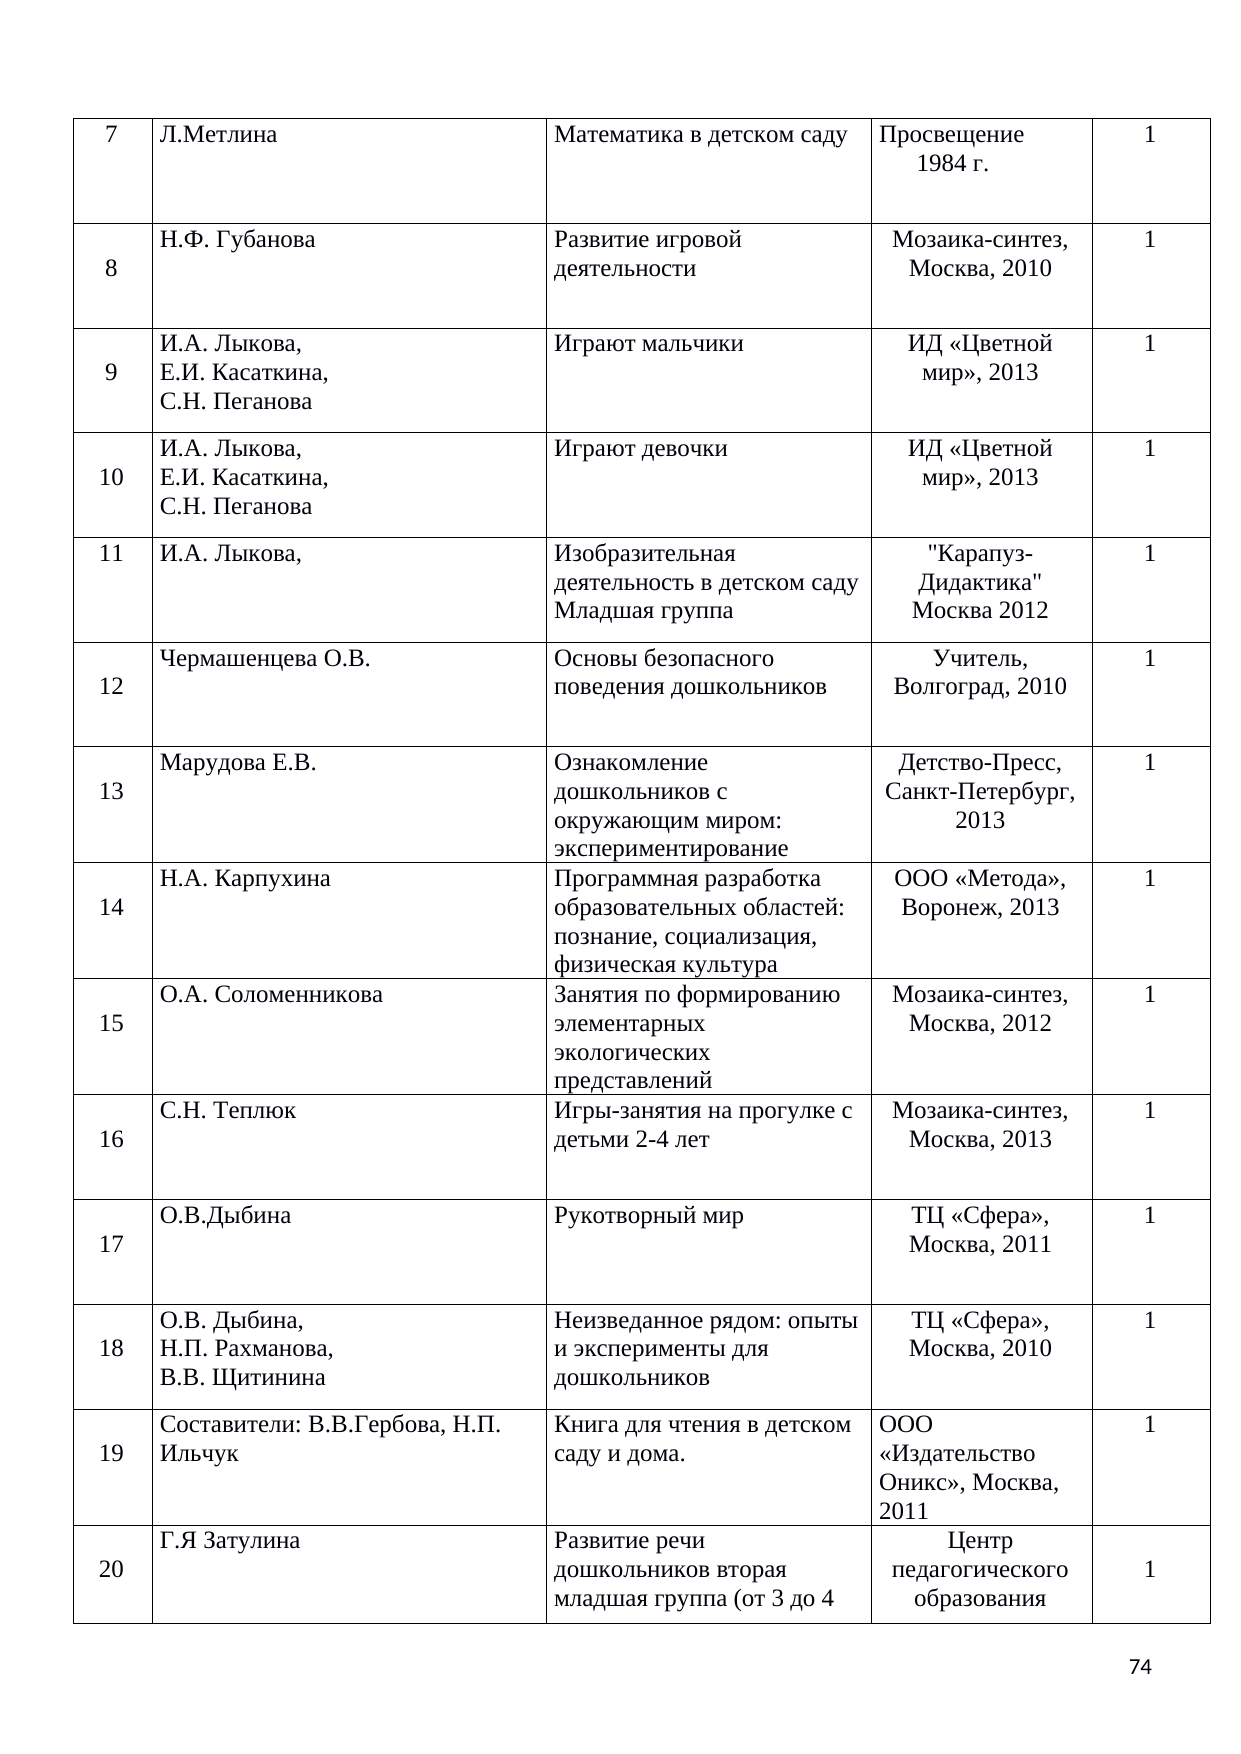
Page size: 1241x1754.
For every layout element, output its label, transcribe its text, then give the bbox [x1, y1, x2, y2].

table_cell 1 [1093, 1305, 1210, 1408]
table_cell 11 [74, 538, 152, 642]
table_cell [872, 1526, 1092, 1623]
table_cell 1 [1093, 643, 1210, 746]
table_cell Программная разработка образовательных областей: познание, социализация, физическая культура [547, 863, 871, 978]
table_cell Играют мальчики [547, 329, 871, 432]
table_cell 1 [1093, 1200, 1210, 1304]
table_cell ООО «Издательство Оникс», Москва, 2011 [872, 1410, 1092, 1524]
table_cell 1 [1093, 1095, 1210, 1199]
table_cell Л.Метлина [153, 119, 546, 223]
table_cell Детство-Пресс, Санкт-Петербург, 2013 [872, 747, 1092, 862]
table_cell Основы безопасного поведения дошкольников [547, 643, 871, 746]
table_cell О.В.Дыбина [153, 1200, 546, 1304]
table_cell И.А. Лыкова, Е.И. Касаткина, С.Н. Пеганова [153, 329, 546, 432]
table_cell Мозаика-синтез, Москва, 2010 [872, 224, 1092, 327]
table_cell Занятия по формированию элементарных экологических представлений [547, 979, 871, 1094]
table_cell Математика в детском саду [547, 119, 871, 223]
table_cell 12 [74, 643, 152, 746]
table_cell Г.Я Затулина [153, 1526, 546, 1623]
table_cell 16 [74, 1095, 152, 1199]
table_cell Составители: В.В.Гербова, Н.П. Ильчук [153, 1410, 546, 1524]
table_cell 1 [1093, 863, 1210, 978]
table_cell Н.А. Карпухина [153, 863, 546, 978]
table_cell 1 [1093, 538, 1210, 642]
table_cell Играют девочки [547, 433, 871, 537]
table_cell 18 [74, 1305, 152, 1408]
table_cell 1 [1093, 1410, 1210, 1524]
table_cell 19 [74, 1410, 152, 1524]
table_cell 1 [1093, 979, 1210, 1094]
table_cell Марудова Е.В. [153, 747, 546, 862]
table_cell ИД «Цветной мир», 2013 [872, 329, 1092, 432]
table_cell Неизведанное рядом: опыты и эксперименты для дошкольников [547, 1305, 871, 1408]
table_cell 1 [1093, 224, 1210, 327]
table_cell 8 [74, 224, 152, 327]
table_cell И.А. Лыкова, Е.И. Касаткина, С.Н. Пеганова [153, 433, 546, 537]
table_cell Учитель, Волгоград, 2010 [872, 643, 1092, 746]
table_cell Мозаика-синтез, Москва, 2013 [872, 1095, 1092, 1199]
table_cell Книга для чтения в детском саду и дома. [547, 1410, 871, 1524]
table_cell 13 [74, 747, 152, 862]
table_cell ООО «Метода», Воронеж, 2013 [872, 863, 1092, 978]
table_cell ТЦ «Сфера», Москва, 2011 [872, 1200, 1092, 1304]
table_cell ТЦ «Сфера», Москва, 2010 [872, 1305, 1092, 1408]
table_cell Мозаика-синтез, Москва, 2012 [872, 979, 1092, 1094]
table_cell 17 [74, 1200, 152, 1304]
table_cell 10 [74, 433, 152, 537]
table_cell С.Н. Теплюк [153, 1095, 546, 1199]
table_cell Игры-занятия на прогулке с детьми 2-4 лет [547, 1095, 871, 1199]
table_cell 15 [74, 979, 152, 1094]
table_cell Просвещение 1984 г. [872, 119, 1092, 223]
table_cell Развитие игровой деятельности [547, 224, 871, 327]
table_cell 1 [1093, 119, 1210, 223]
table_cell ИД «Цветной мир», 2013 [872, 433, 1092, 537]
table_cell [547, 1526, 871, 1623]
table_cell 1 [1093, 747, 1210, 862]
table_cell 9 [74, 329, 152, 432]
table_cell Изобразительная деятельность в детском саду Младшая группа [547, 538, 871, 642]
table_cell Ознакомление дошкольников с окружающим миром: экспериментирование [547, 747, 871, 862]
table_cell 14 [74, 863, 152, 978]
table_cell 20 [74, 1526, 152, 1623]
table_cell Чермашенцева О.В. [153, 643, 546, 746]
table_cell 1 [1093, 1526, 1210, 1623]
table_cell 7 [74, 119, 152, 223]
table_cell О.В. Дыбина, Н.П. Рахманова, В.В. Щитинина [153, 1305, 546, 1408]
table_cell И.А. Лыкова, [153, 538, 546, 642]
table_cell О.А. Соломенникова [153, 979, 546, 1094]
table_cell 1 [1093, 329, 1210, 432]
table_cell 1 [1093, 433, 1210, 537]
table_cell Рукотворный мир [547, 1200, 871, 1304]
table_cell "Карапуз-Дидактика" Москва 2012 [872, 538, 1092, 642]
table_cell Н.Ф. Губанова [153, 224, 546, 327]
